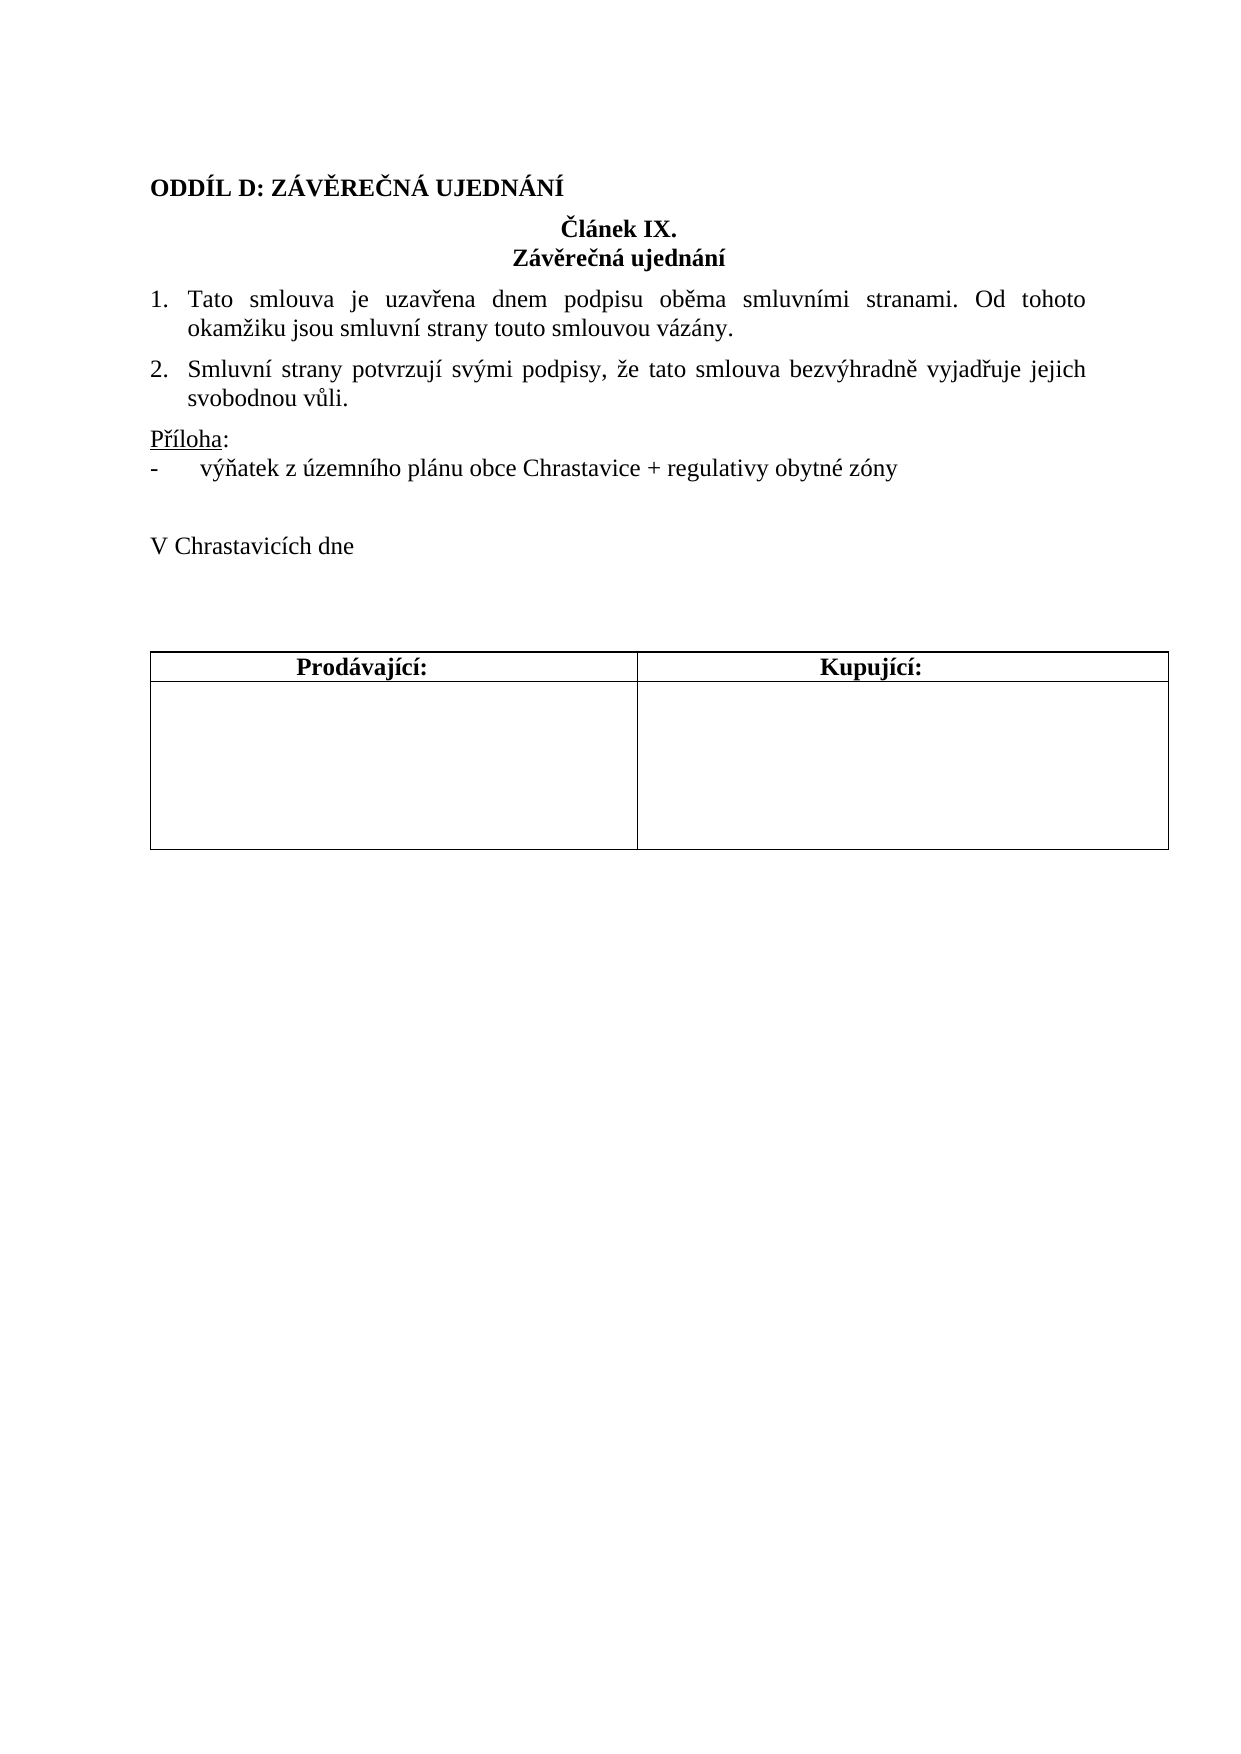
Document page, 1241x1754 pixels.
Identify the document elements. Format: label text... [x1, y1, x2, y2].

table_header Prodávající: [151, 653, 637, 681]
table_cell [638, 682, 1168, 848]
text Příloha: [150, 424, 1087, 453]
list Tato smlouva je uzavřena dnem podpisu oběma smluvními stranami. Od tohoto okamžiku jsou smluvní strany touto smlouvou vázány. [150, 284, 1087, 341]
list výňatek z územního plánu obce Chrastavice + regulativy obytné zóny [150, 453, 1087, 481]
text V Chrastavicích dne [150, 531, 1023, 560]
table_header Kupující: [638, 653, 1168, 681]
text ODDÍL D: ZÁVĚREČNÁ UJEDNÁNÍ [150, 173, 1087, 201]
text Závěrečná ujednání [150, 243, 1087, 271]
text Článek IX. [150, 214, 1087, 243]
table_cell [151, 682, 637, 848]
list Smluvní strany potvrzují svými podpisy, že tato smlouva bezvýhradně vyjadřuje jejich svobodnou vůli. [150, 354, 1087, 411]
